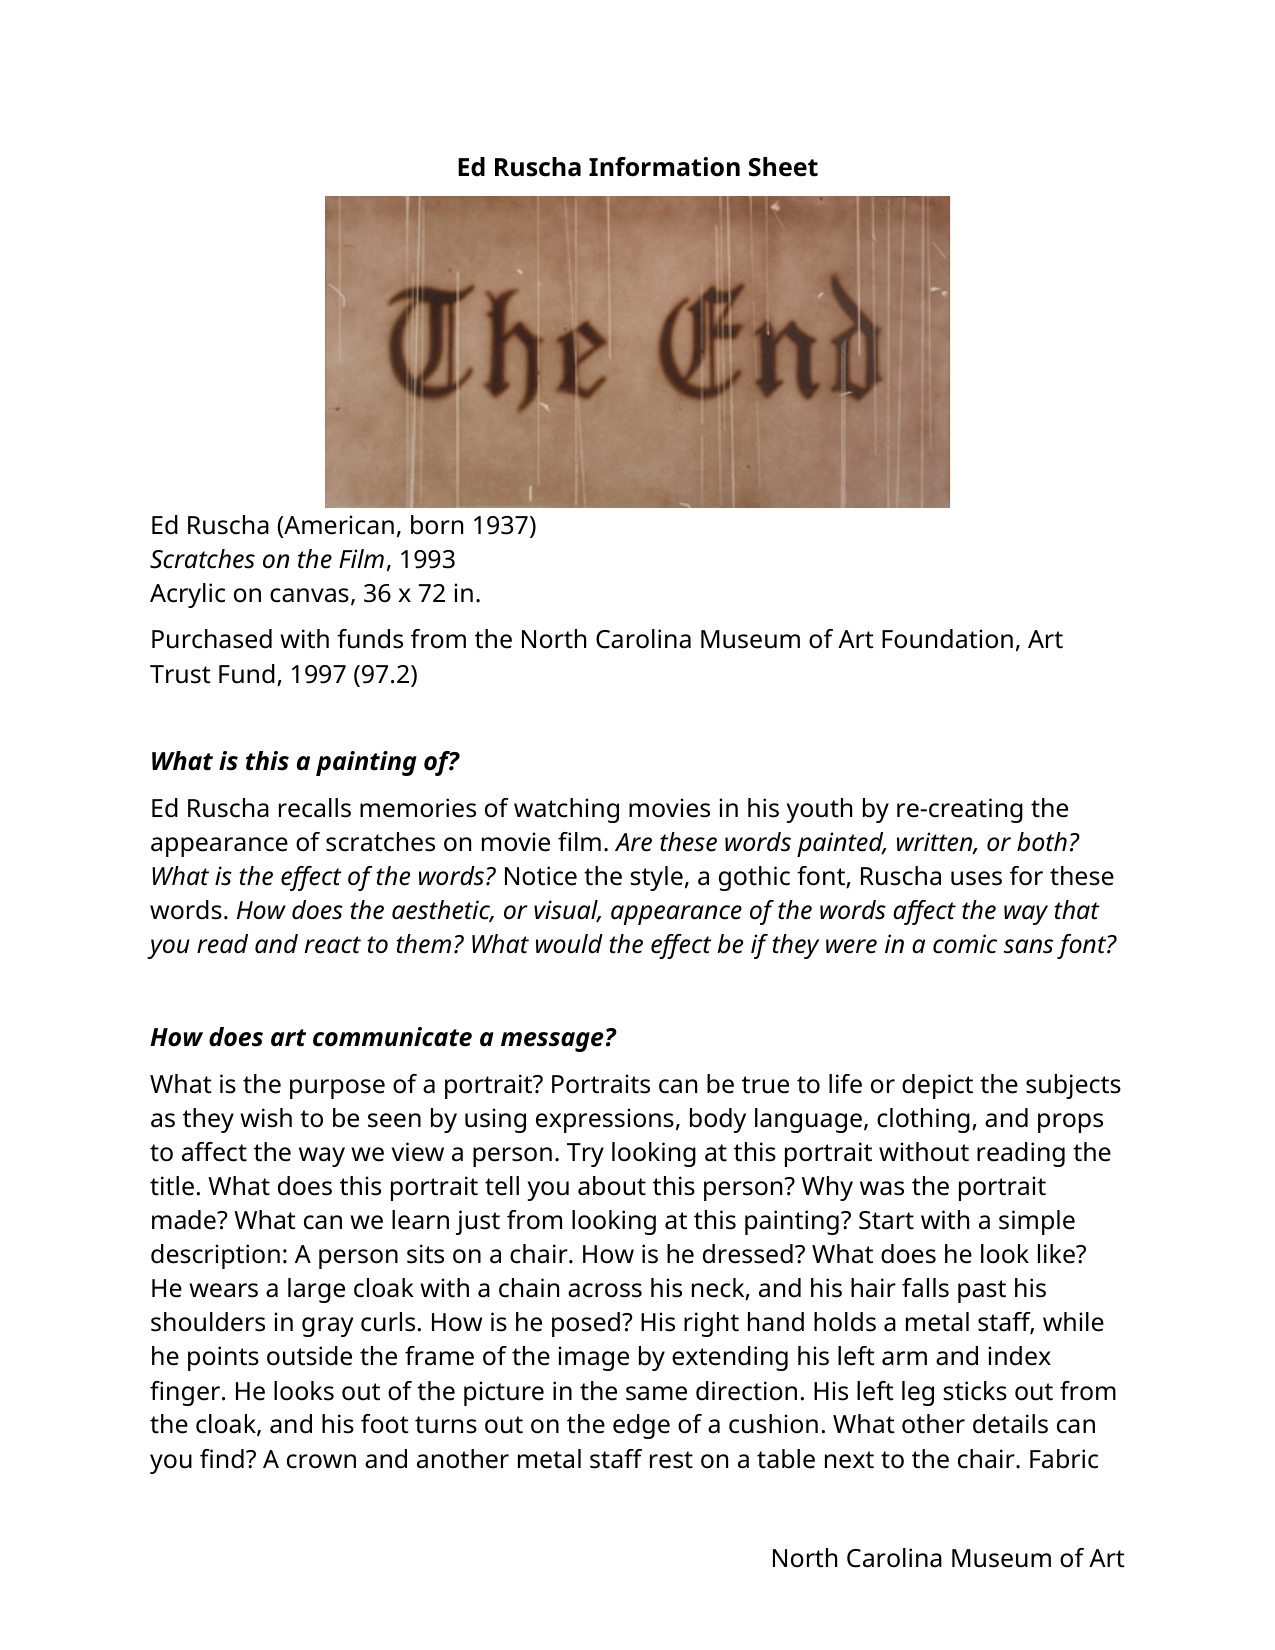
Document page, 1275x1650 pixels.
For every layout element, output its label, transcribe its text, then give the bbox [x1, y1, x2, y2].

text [150, 1067, 1125, 1475]
text Purchased with funds from the North Carolina Museum of Art Foundation, Art Trust Fund, 1997 (97.2) [150, 622, 1125, 690]
text Ed Ruscha recalls memories of watching movies in his youth by re-creating the appearance of scratches on movie film. Are these words painted, written, or both? What is the effect of the words? Notice the style, a gothic font, Ruscha uses for these words. How does the aesthetic, or visual, appearance of the words affect the way that you read and react to them? What would the effect be if they were in a comic sans font? [150, 791, 1125, 961]
text What is this a painting of? [150, 744, 1125, 778]
text Ed Ruscha Information Sheet [150, 150, 1125, 184]
text Ed Ruscha (American, born 1937) Scratches on the Film, 1993 Acrylic on canvas, 36 x 72 in. [150, 507, 1125, 610]
subtitle How does art communicate a message? [150, 1020, 1125, 1054]
picture [325, 196, 951, 508]
